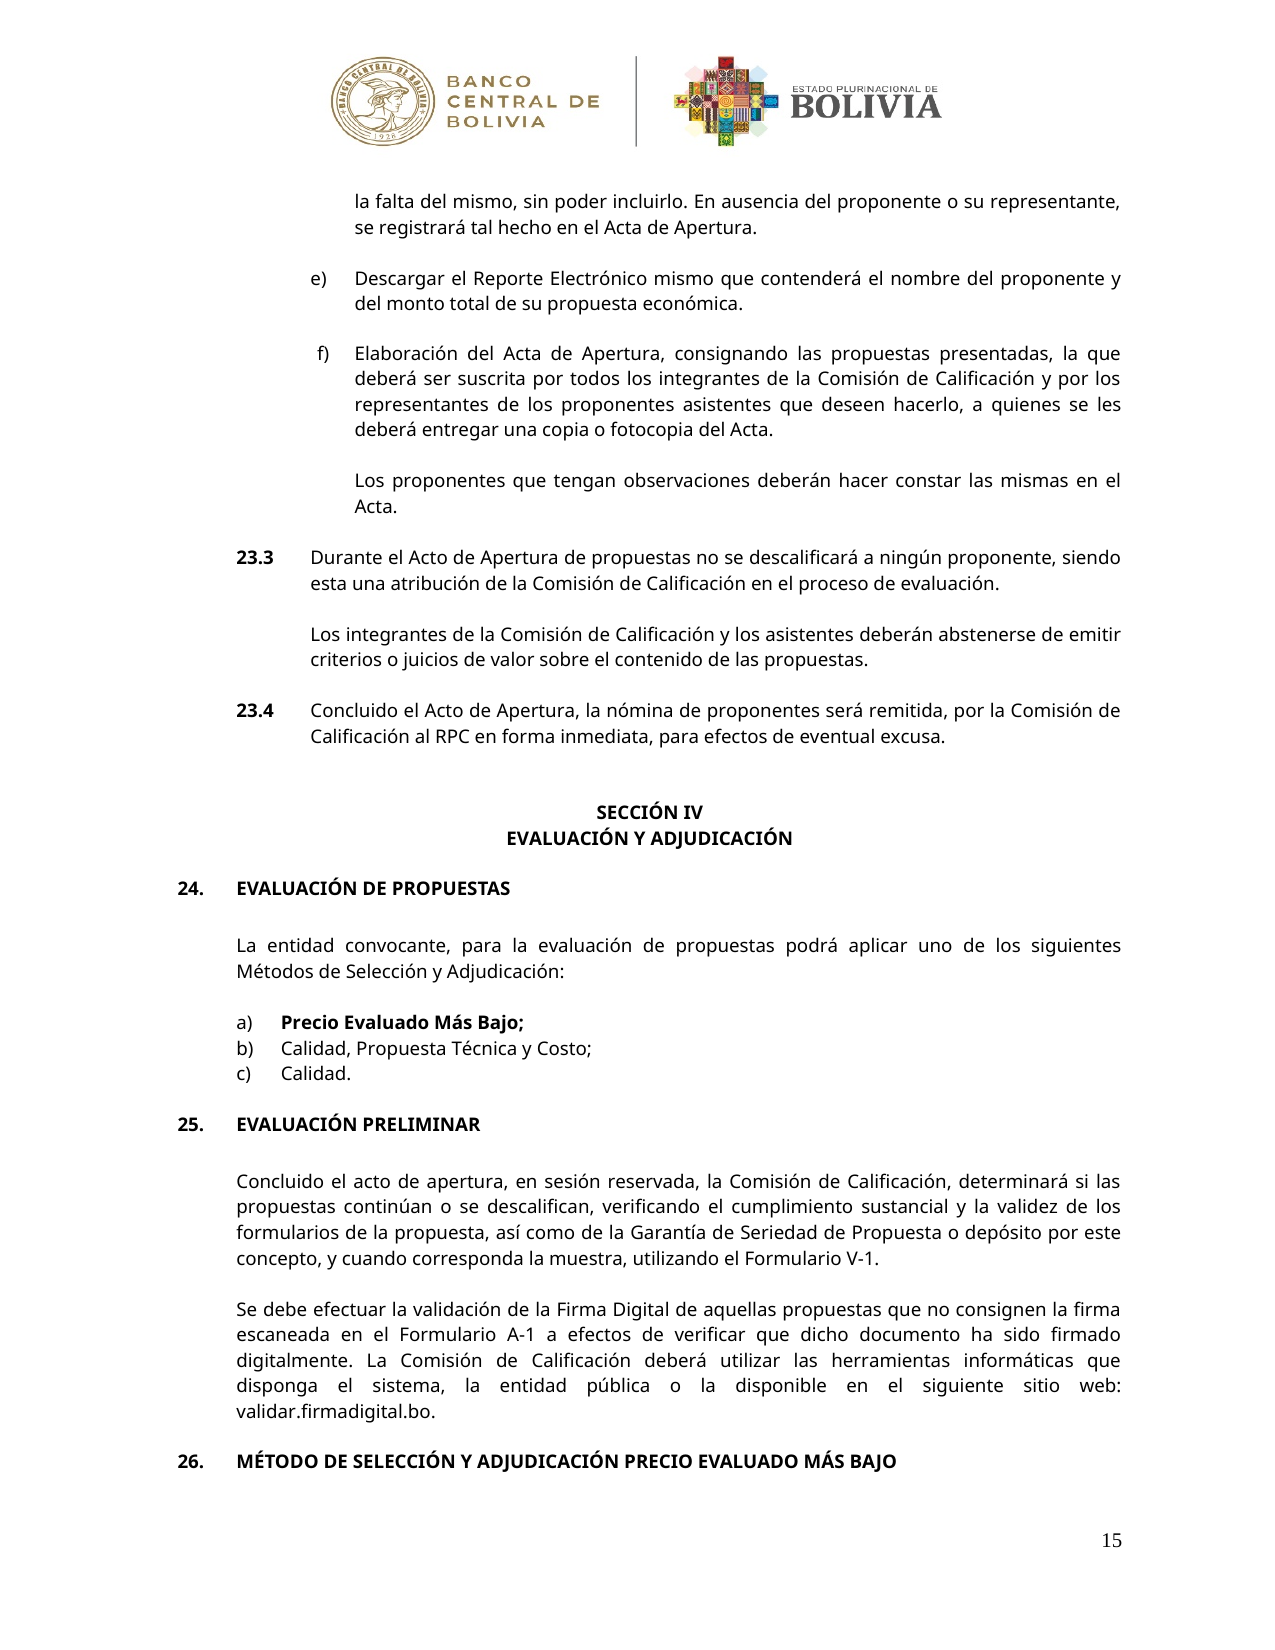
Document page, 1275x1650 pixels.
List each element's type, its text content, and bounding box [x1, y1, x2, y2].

list Calidad, Propuesta Técnica y Costo; [236, 1035, 1122, 1060]
list Calidad. [236, 1060, 1122, 1086]
text Concluido el acto de apertura, en sesión reservada, la Comisión de Calificación, determinará si las propuestas continúan o se descalifican, verificando el cumplimiento sustancial y la validez de los formularios de la propuesta, así como de la Garantía de Seriedad de Propuesta o depósito por este concepto, y cuando corresponda la muestra, utilizando el Formulario V-1. [236, 1168, 1122, 1270]
list Precio Evaluado Más Bajo; [236, 1009, 1122, 1035]
list Descargar el Reporte Electrónico mismo que contenderá el nombre del proponente y del monto total de su propuesta económica. [310, 265, 1122, 316]
list EVALUACIÓN DE PROPUESTAS [177, 876, 1122, 901]
list EVALUACIÓN PRELIMINAR [177, 1111, 1122, 1136]
text EVALUACIÓN Y ADJUDICACIÓN [177, 825, 1122, 851]
list Concluido el Acto de Apertura, la nómina de proponentes será remitida, por la Comisión de Calificación al RPC en forma inmediata, para efectos de eventual excusa. [236, 697, 1122, 748]
picture [0, 1, 1272, 180]
list Elaboración del Acta de Apertura, consignando las propuestas presentadas, la que deberá ser suscrita por todos los integrantes de la Comisión de Calificación y por los representantes de los proponentes asistentes que deseen hacerlo, a quienes se les deberá entregar una copia o fotocopia del Acta. [317, 340, 1122, 442]
text SECCIÓN IV [177, 799, 1122, 825]
list Durante el Acto de Apertura de propuestas no se descalificará a ningún proponente, siendo esta una atribución de la Comisión de Calificación en el proceso de evaluación. [236, 544, 1122, 595]
text Los proponentes que tengan observaciones deberán hacer constar las mismas en el Acta. [310, 468, 1122, 519]
text Se debe efectuar la validación de la Firma Digital de aquellas propuestas que no consignen la firma escaneada en el Formulario A-1 a efectos de verificar que dicho documento ha sido firmado digitalmente. La Comisión de Calificación deberá utilizar las herramientas informáticas que disponga el sistema, la entidad pública o la disponible en el siguiente sitio web: validar.firmadigital.bo. [236, 1296, 1122, 1423]
text Los integrantes de la Comisión de Calificación y los asistentes deberán abstenerse de emitir criterios o juicios de valor sobre el contenido de las propuestas. [310, 621, 1122, 672]
list MÉTODO DE SELECCIÓN Y ADJUDICACIÓN PRECIO EVALUADO MÁS BAJO [177, 1448, 1122, 1474]
text La entidad convocante, para la evaluación de propuestas podrá aplicar uno de los siguientes Métodos de Selección y Adjudicación: [236, 933, 1122, 984]
